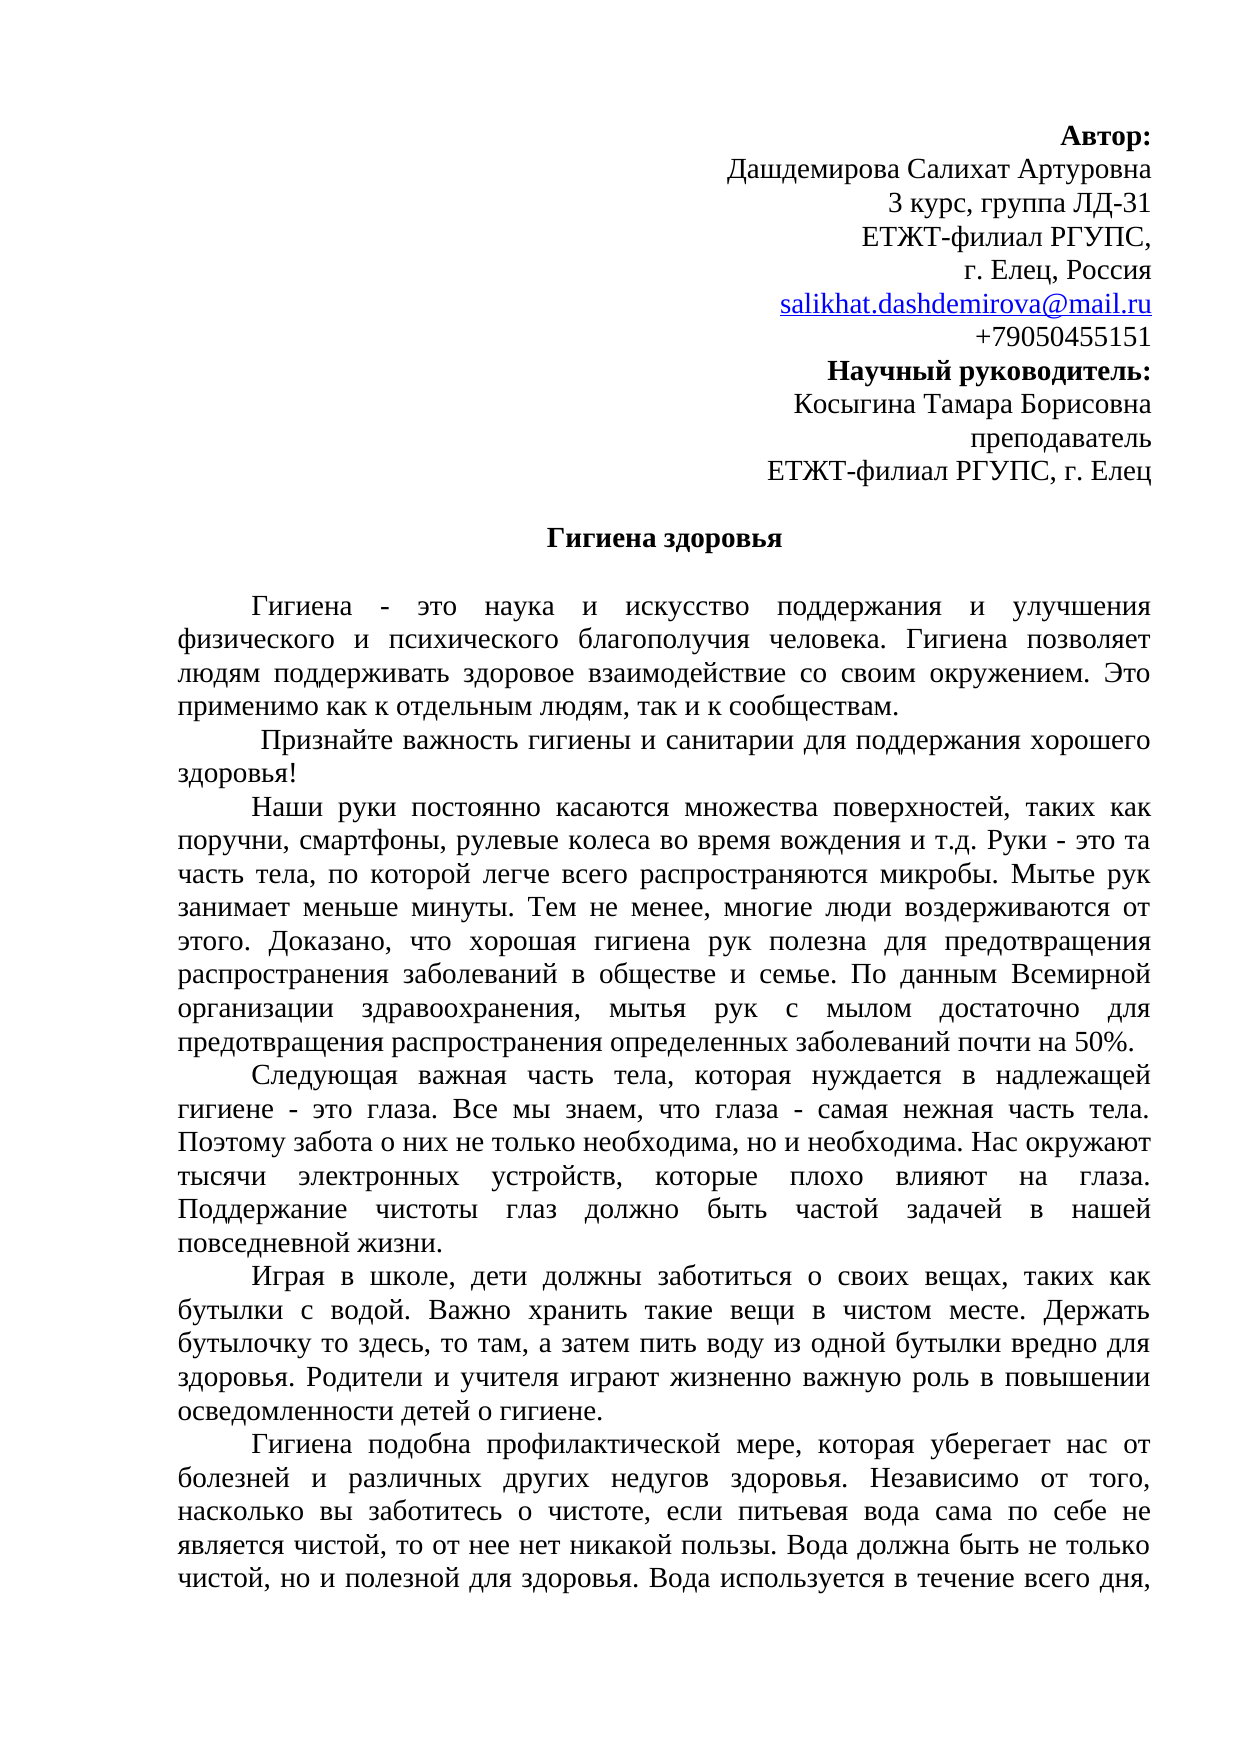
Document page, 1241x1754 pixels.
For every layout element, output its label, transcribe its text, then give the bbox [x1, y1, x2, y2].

text Признайте важность гигиены и санитарии для поддержания хорошего здоровья! [177, 722, 1152, 789]
text Автор: [177, 118, 1152, 152]
text Научный руководитель: [177, 353, 1152, 386]
text ЕТЖТ-филиал РГУПС, г. Елец [177, 453, 1152, 487]
text г. Елец, Россия [177, 252, 1152, 286]
text Играя в школе, дети должны заботиться о своих вещах, таких как бутылки с водой. Важно хранить такие вещи в чистом месте. Держать бутылочку то здесь, то там, а затем пить воду из одной бутылки вредно для здоровья. Родители и учителя играют жизненно важную роль в повышении осведомленности детей о гигиене. [177, 1258, 1152, 1426]
text 3 курс, группа ЛД-31 [177, 185, 1152, 219]
text преподаватель [177, 420, 1152, 453]
text Дашдемирова Салихат Артуровна [177, 152, 1152, 185]
text Гигиена - это наука и искусство поддержания и улучшения физического и психического благополучия человека. Гигиена позволяет людям поддерживать здоровое взаимодействие со своим окружением. Это применимо как к отдельным людям, так и к сообществам. [177, 588, 1152, 722]
text +79050455151 [177, 319, 1152, 353]
text ЕТЖТ-филиал РГУПС, [177, 219, 1152, 252]
text Косыгина Тамара Борисовна [177, 386, 1152, 420]
text Следующая важная часть тела, которая нуждается в надлежащей гигиене - это глаза. Все мы знаем, что глаза - самая нежная часть тела. Поэтому забота о них не только необходима, но и необходима. Нас окружают тысячи электронных устройств, которые плохо влияют на глаза. Поддержание чистоты глаз должно быть частой задачей в нашей повседневной жизни. [177, 1057, 1152, 1258]
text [177, 1426, 1152, 1594]
text salikhat.dashdemirova@mail.ru [177, 286, 1152, 319]
text Гигиена здоровья [177, 521, 1152, 554]
text Наши руки постоянно касаются множества поверхностей, таких как поручни, смартфоны, рулевые колеса во время вождения и т.д. Руки - это та часть тела, по которой легче всего распространяются микробы. Мытье рук занимает меньше минуты. Тем не менее, многие люди воздерживаются от этого. Доказано, что хорошая гигиена рук полезна для предотвращения распространения заболеваний в обществе и семье. По данным Всемирной организации здравоохранения, мытья рук с мылом достаточно для предотвращения распространения определенных заболеваний почти на 50%. [177, 789, 1152, 1057]
